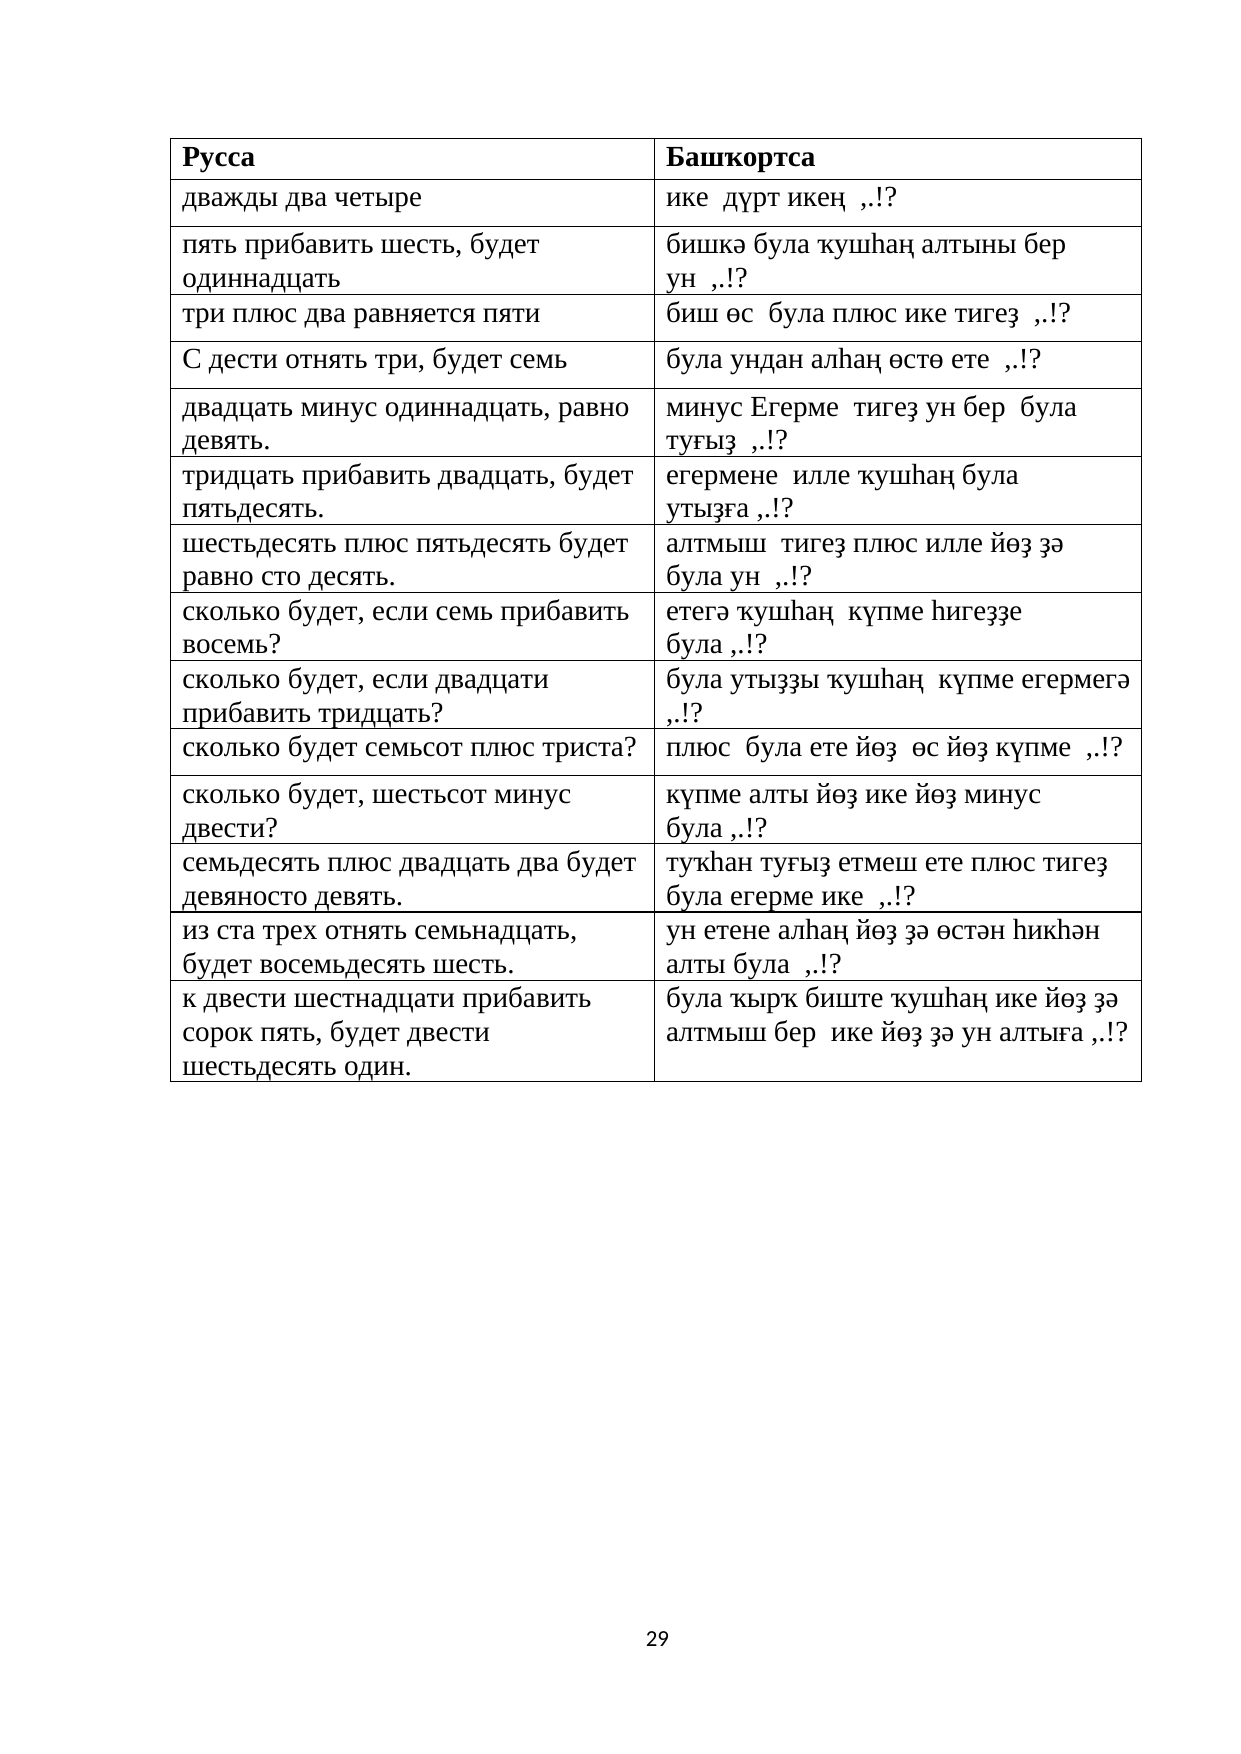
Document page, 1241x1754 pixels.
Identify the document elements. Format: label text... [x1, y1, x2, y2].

table_cell пять прибавить шесть, будет одиннадцать [171, 227, 654, 294]
table_header Русса [171, 139, 654, 178]
table_cell алтмыш тигеҙ плюс илле йөҙ ҙә була ун ,.!? [655, 525, 1141, 592]
table_cell була утыҙҙы ҡушһаң күпме егермегә ,.!? [655, 661, 1141, 728]
table_cell С дести отнять три, будет семь [171, 342, 654, 388]
table_cell була ҡырҡ биште ҡушһаң ике йөҙ ҙә алтмыш бер ике йөҙ ҙә ун алтыға ,.!? [655, 981, 1141, 1081]
table_cell туҡһан туғыҙ етмеш ете плюс тигеҙ була егерме ике ,.!? [655, 844, 1141, 911]
table_cell три плюс два равняется пяти [171, 295, 654, 341]
table_cell сколько будет семьсот плюс триста? [171, 729, 654, 775]
table_cell ике дүрт икең ,.!? [655, 180, 1141, 226]
table_cell була ундан алһаң өстө ете ,.!? [655, 342, 1141, 388]
table_cell семьдесять плюс двадцать два будет девяносто девять. [171, 844, 654, 911]
table_cell бишкә була ҡушһаң алтыны бер ун ,.!? [655, 227, 1141, 294]
table_cell сколько будет, если семь прибавить восемь? [171, 593, 654, 660]
table_cell к двести шестнадцати прибавить сорок пять, будет двести шестьдесять один. [171, 981, 654, 1081]
table_cell күпме алты йөҙ ике йөҙ минус була ,.!? [655, 776, 1141, 843]
table_cell из ста трех отнять семьнадцать, будет восемьдесять шесть. [171, 913, 654, 979]
table_cell егермене илле ҡушһаң була утыҙға ,.!? [655, 457, 1141, 524]
table_cell тридцать прибавить двадцать, будет пятьдесять. [171, 457, 654, 524]
table_header Башҡортса [655, 139, 1141, 178]
table_cell шестьдесять плюс пятьдесять будет равно сто десять. [171, 525, 654, 592]
table_cell минус Егерме тигеҙ ун бер була туғыҙ ,.!? [655, 389, 1141, 456]
table_cell дважды два четыре [171, 180, 654, 226]
table_cell сколько будет, если двадцати прибавить тридцать? [171, 661, 654, 728]
table_cell двадцать минус одиннадцать, равно девять. [171, 389, 654, 456]
table_cell етегә ҡушһаң күпме һигеҙҙе була ,.!? [655, 593, 1141, 660]
table_cell плюс була ете йөҙ өс йөҙ күпме ,.!? [655, 729, 1141, 775]
table_cell ун етене алһаң йөҙ ҙә өстән һикһән алты була ,.!? [655, 913, 1141, 979]
table_cell биш өс була плюс ике тигеҙ ,.!? [655, 295, 1141, 341]
table_cell сколько будет, шестьсот минус двести? [171, 776, 654, 843]
